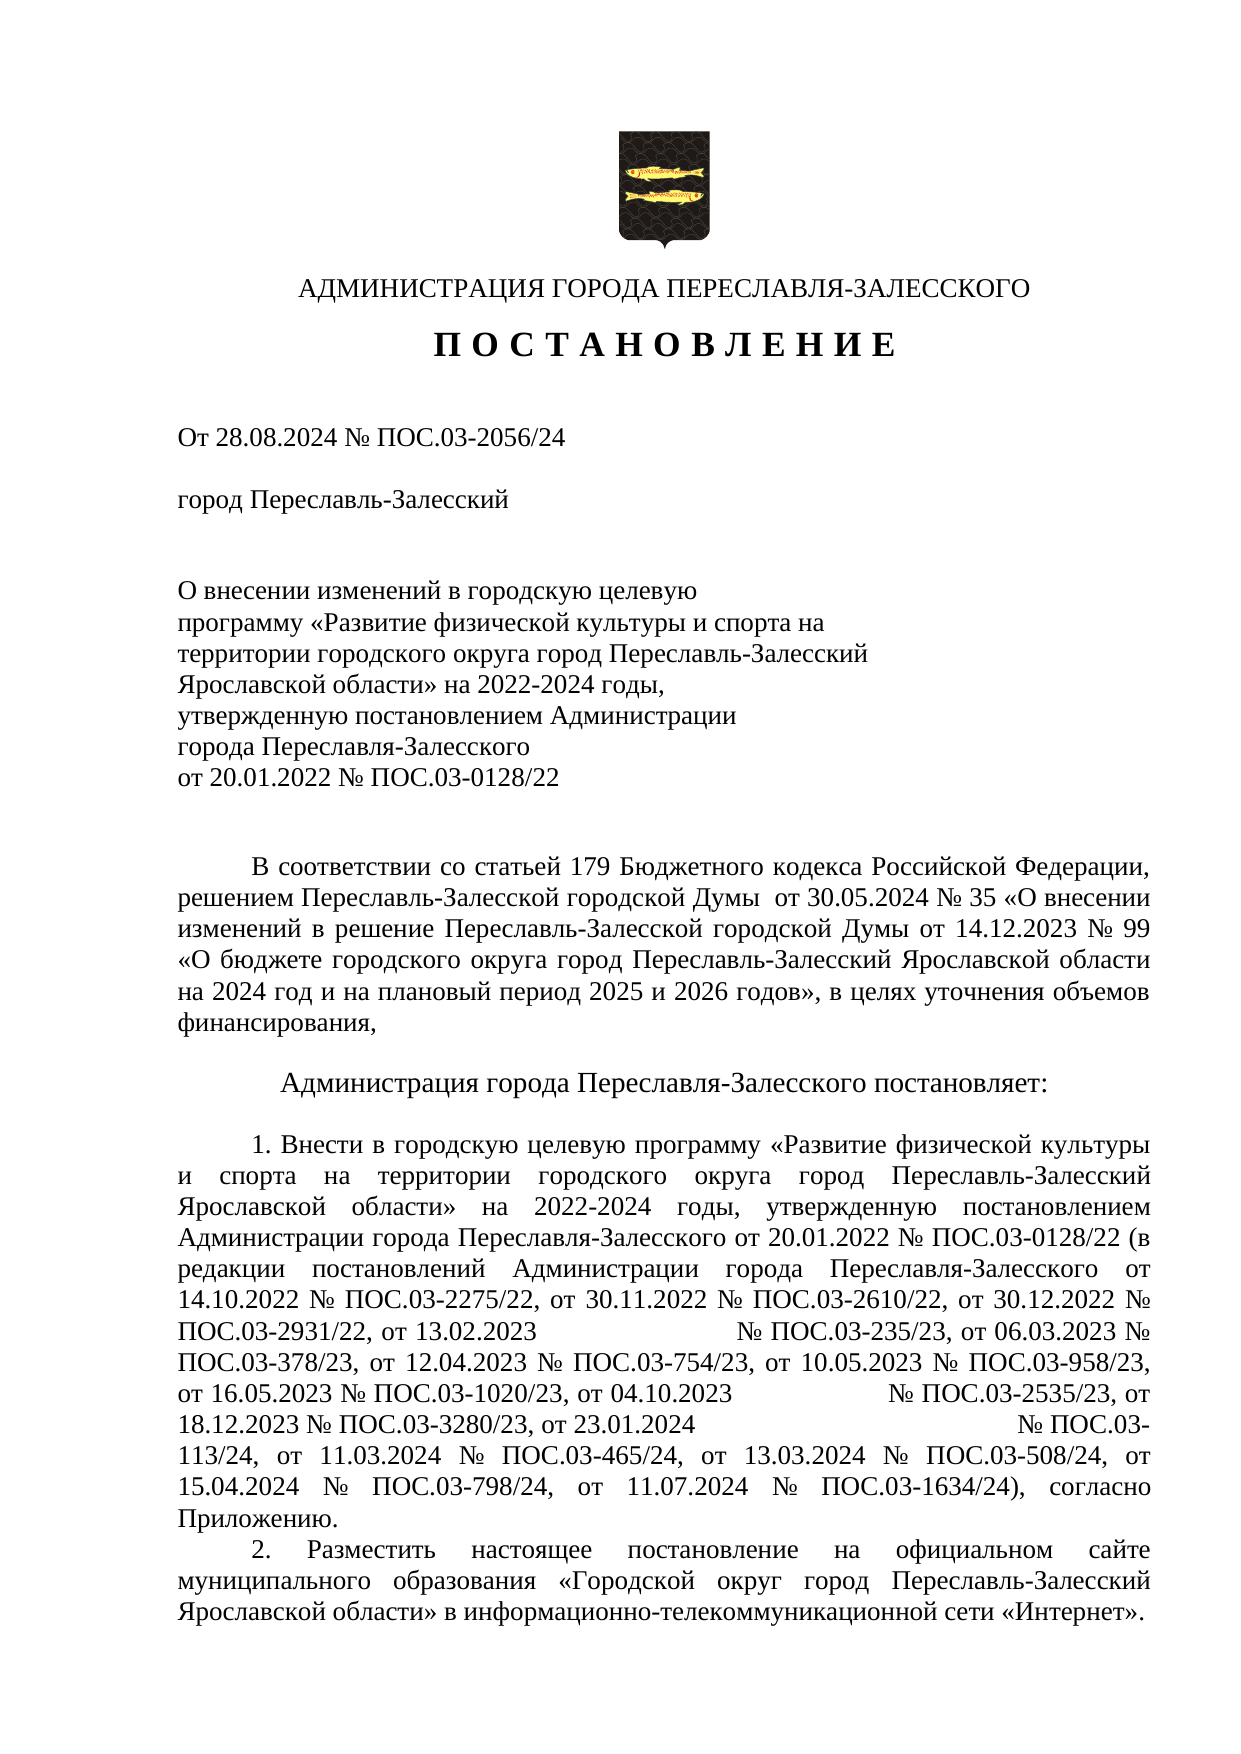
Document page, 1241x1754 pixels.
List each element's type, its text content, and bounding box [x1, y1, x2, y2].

text город Переславль-Залесский [177, 483, 1152, 514]
text Администрация города Переславля-Залесского постановляет: [177, 1066, 1152, 1099]
text 1. Внести в городскую целевую программу «Развитие физической культуры и спорта на территории городского округа город Переславль-Залесский Ярославской области» на 2022-2024 годы, утвержденную постановлением Администрации города Переславля-Залесского от 20.01.2022 № ПОС.03-0128/22 (в редакции постановлений Администрации города Переславля-Залесского от 14.10.2022 № ПОС.03-2275/22, от 30.11.2022 № ПОС.03-2610/22, от 30.12.2022 № ПОС.03-2931/22, от 13.02.2023 № ПОС.03-235/23, от 06.03.2023 № ПОС.03-378/23, от 12.04.2023 № ПОС.03-754/23, от 10.05.2023 № ПОС.03-958/23, от 16.05.2023 № ПОС.03-1020/23, от 04.10.2023 № ПОС.03-2535/23, от 18.12.2023 № ПОС.03-3280/23, от 23.01.2024 № ПОС.03-113/24, от 11.03.2024 № ПОС.03-465/24, от 13.03.2024 № ПОС.03-508/24, от 15.04.2024 № ПОС.03-798/24, от 11.07.2024 № ПОС.03-1634/24), согласно Приложению. [177, 1128, 1152, 1533]
text 2. Разместить настоящее постановление на официальном сайте муниципального образования «Городской округ город Переславль-Залесский Ярославской области» в информационно-телекоммуникационной сети «Интернет». [177, 1533, 1152, 1626]
text от 20.01.2022 № ПОС.03-0128/22 [177, 761, 1152, 792]
text Ярославской области» на 2022-2024 годы, [177, 668, 1152, 699]
text ПОСТАНОВЛЕНИЕ [177, 323, 1152, 364]
text АДМИНИСТРАЦИЯ ГОРОДА ПЕРЕСЛАВЛЯ-ЗАЛЕССКОГО [177, 272, 1152, 304]
text города Переславля-Залесского [177, 730, 1152, 761]
text программу «Развитие физической культуры и спорта на [177, 606, 1152, 637]
text От 28.08.2024 № ПОС.03-2056/24 [177, 421, 1152, 452]
text территории городского округа город Переславль-Залесский [177, 637, 1152, 668]
text О внесении изменений в городскую целевую [177, 574, 1152, 606]
text В соответствии со статьей 179 Бюджетного кодекса Российской Федерации, решением Переславль-Залесской городской Думы от 30.05.2024 № 35 «О внесении изменений в решение Переславль-Залесской городской Думы от 14.12.2023 № 99 «О бюджете городского округа город Переславль-Залесский Ярославской области на 2024 год и на плановый период 2025 и 2026 годов», в целях уточнения объемов финансирования, [177, 850, 1152, 1037]
text утвержденную постановлением Администрации [177, 699, 1152, 730]
